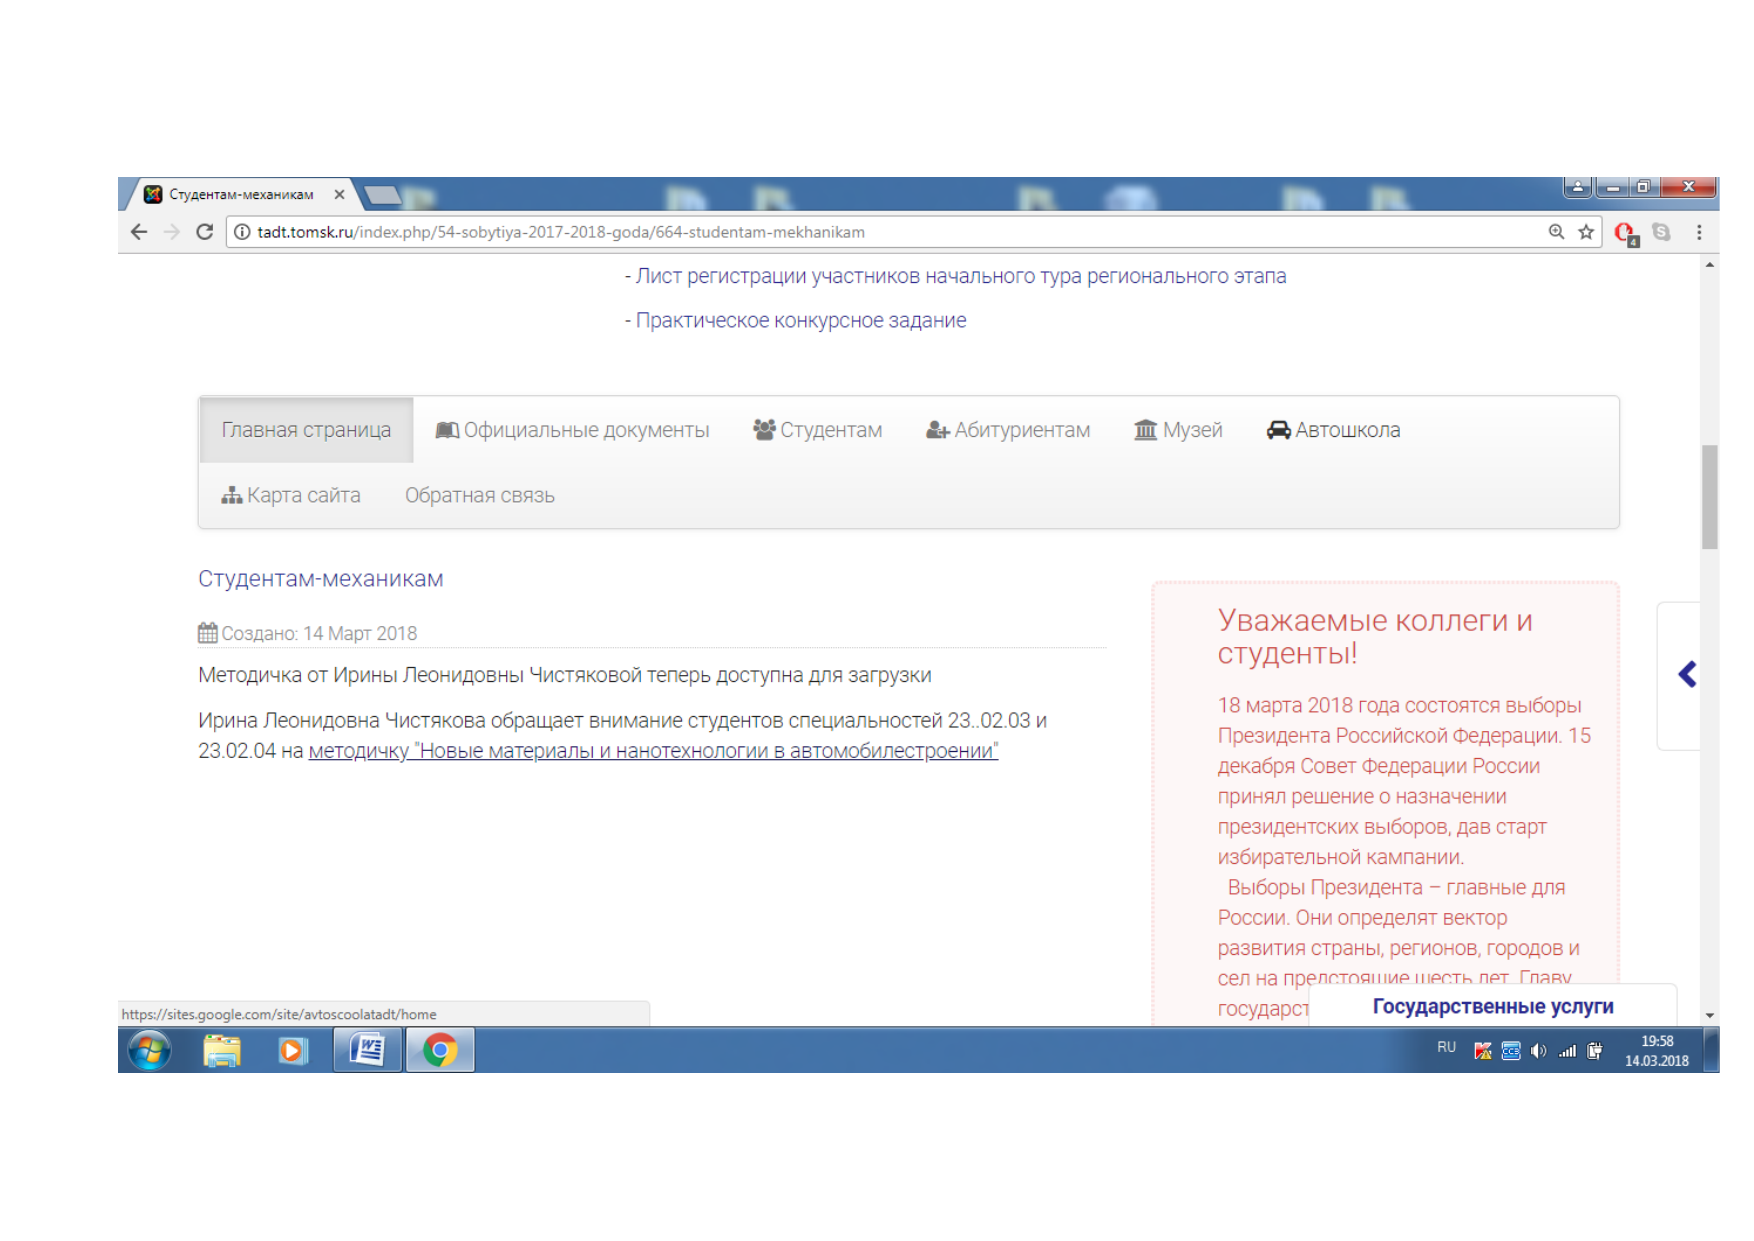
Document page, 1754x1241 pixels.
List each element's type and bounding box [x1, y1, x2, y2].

picture [118, 177, 1720, 1073]
